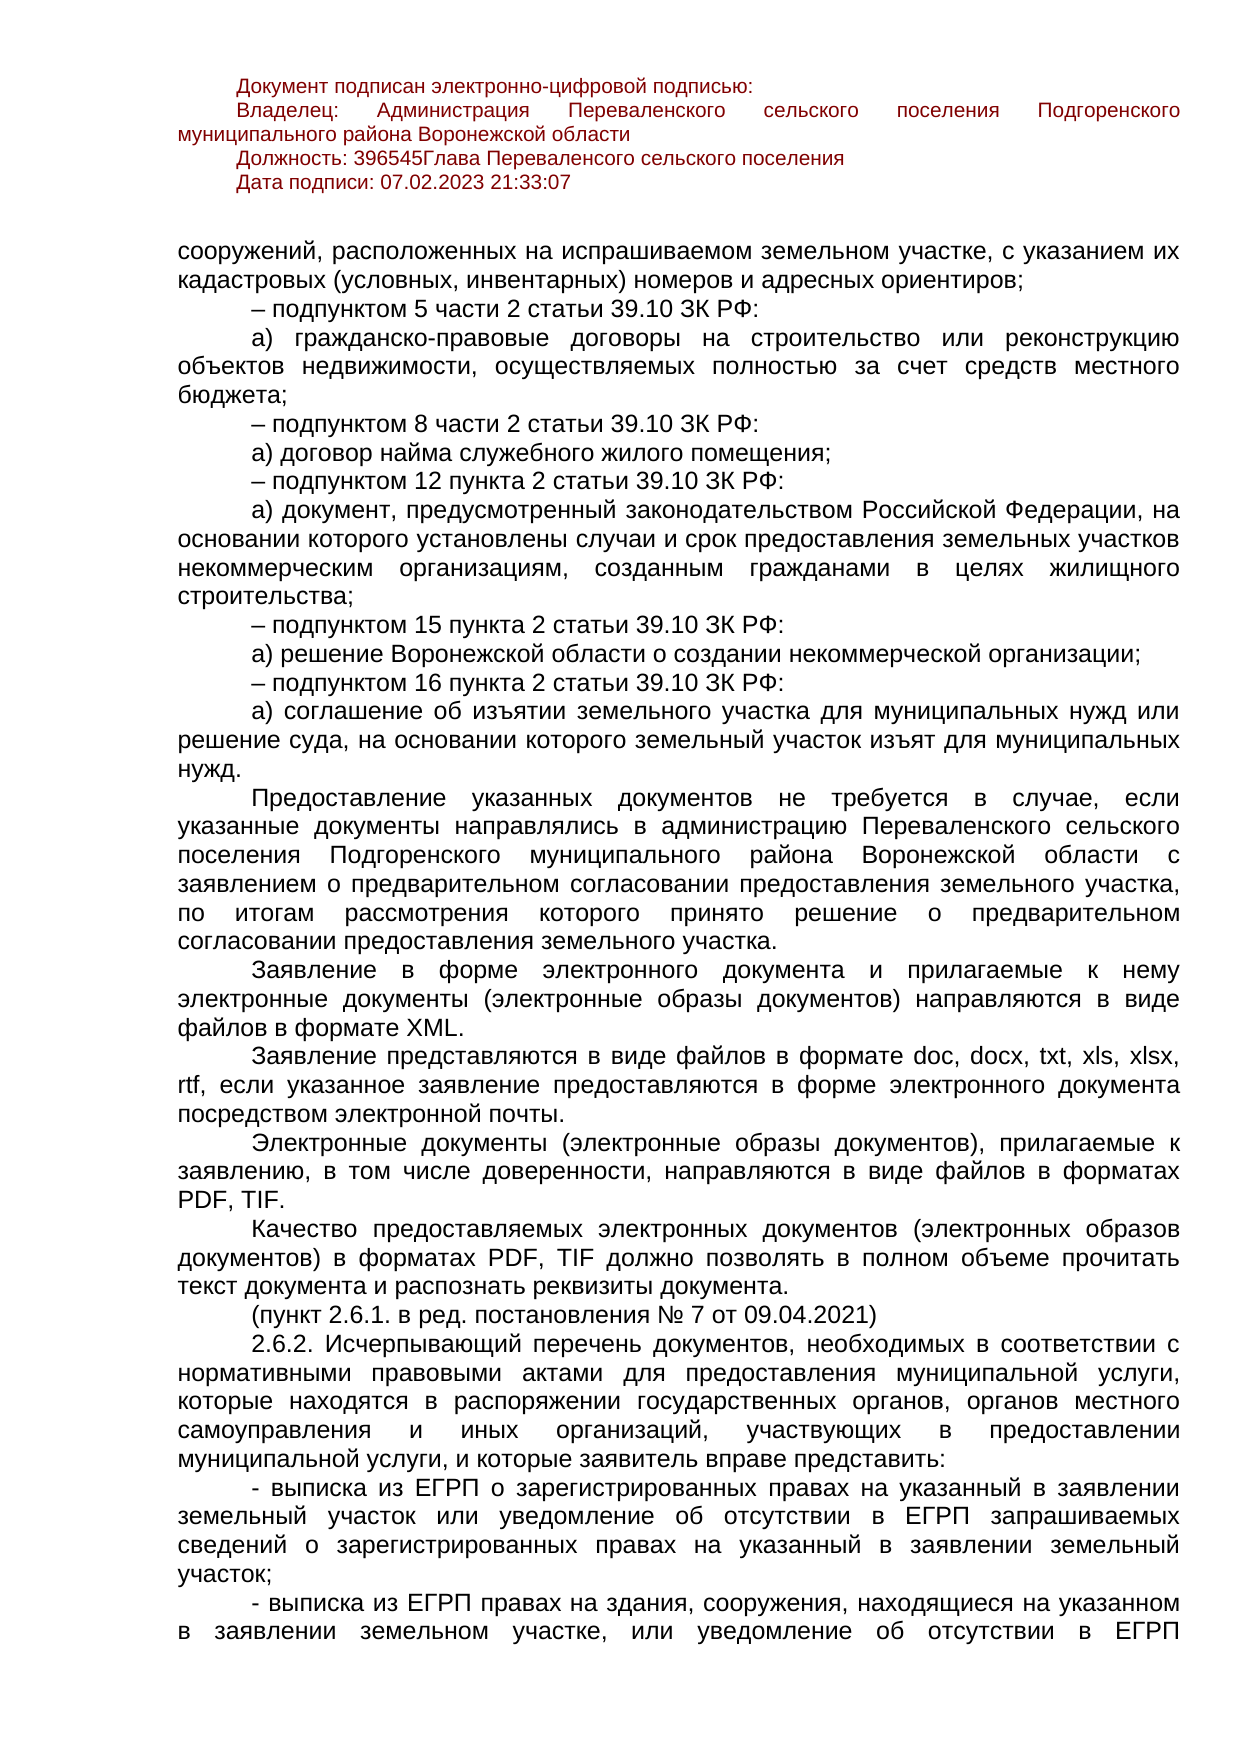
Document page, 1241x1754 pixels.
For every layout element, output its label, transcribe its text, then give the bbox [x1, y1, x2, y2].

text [177, 236, 1181, 294]
text а) соглашение об изъятии земельного участка для муниципальных нужд или решение суда, на основании которого земельный участок изъят для муниципальных нужд. [177, 696, 1181, 782]
text – подпунктом 5 части 2 статьи 39.10 ЗК РФ: [177, 294, 1181, 322]
text – подпунктом 12 пункта 2 статьи 39.10 ЗК РФ: [177, 466, 1181, 495]
text - выписка из ЕГРП о зарегистрированных правах на указанный в заявлении земельный участок или уведомление об отсутствии в ЕГРП запрашиваемых сведений о зарегистрированных правах на указанный в заявлении земельный участок; [177, 1472, 1181, 1587]
text – подпунктом 15 пункта 2 статьи 39.10 ЗК РФ: [177, 610, 1181, 639]
text (пункт 2.6.1. в ред. постановления № 7 от 09.04.2021) [177, 1300, 1181, 1329]
text Заявление в форме электронного документа и прилагаемые к нему электронные документы (электронные образы документов) направляются в виде файлов в формате XML. [177, 955, 1181, 1041]
text а) решение Воронежской области о создании некоммерческой организации; [177, 639, 1181, 667]
text Качество предоставляемых электронных документов (электронных образов документов) в форматах PDF, TIF должно позволять в полном объеме прочитать текст документа и распознать реквизиты документа. [177, 1214, 1181, 1300]
text Предоставление указанных документов не требуется в случае, если указанные документы направлялись в администрацию Переваленского сельского поселения Подгоренского муниципального района Воронежской области с заявлением о предварительном согласовании предоставления земельного участка, по итогам рассмотрения которого принято решение о предварительном согласовании предоставления земельного участка. [177, 782, 1181, 955]
text 2.6.2. Исчерпывающий перечень документов, необходимых в соответствии с нормативными правовыми актами для предоставления муниципальной услуги, которые находятся в распоряжении государственных органов, органов местного самоуправления и иных организаций, участвующих в предоставлении муниципальной услуги, и которые заявитель вправе представить: [177, 1329, 1181, 1472]
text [177, 1587, 1181, 1645]
text Заявление представляются в виде файлов в формате doc, docx, txt, xls, xlsx, rtf, если указанное заявление предоставляются в форме электронного документа посредством электронной почты. [177, 1041, 1181, 1127]
text а) гражданско-правовые договоры на строительство или реконструкцию объектов недвижимости, осуществляемых полностью за счет средств местного бюджета; [177, 322, 1181, 409]
text – подпунктом 16 пункта 2 статьи 39.10 ЗК РФ: [177, 667, 1181, 696]
text – подпунктом 8 части 2 статьи 39.10 ЗК РФ: [177, 409, 1181, 437]
text а) договор найма служебного жилого помещения; [177, 437, 1181, 466]
text а) документ, предусмотренный законодательством Российской Федерации, на основании которого установлены случаи и срок предоставления земельных участков некоммерческим организациям, созданным гражданами в целях жилищного строительства; [177, 495, 1181, 610]
text Электронные документы (электронные образы документов), прилагаемые к заявлению, в том числе доверенности, направляются в виде файлов в форматах PDF, TIF. [177, 1127, 1181, 1214]
